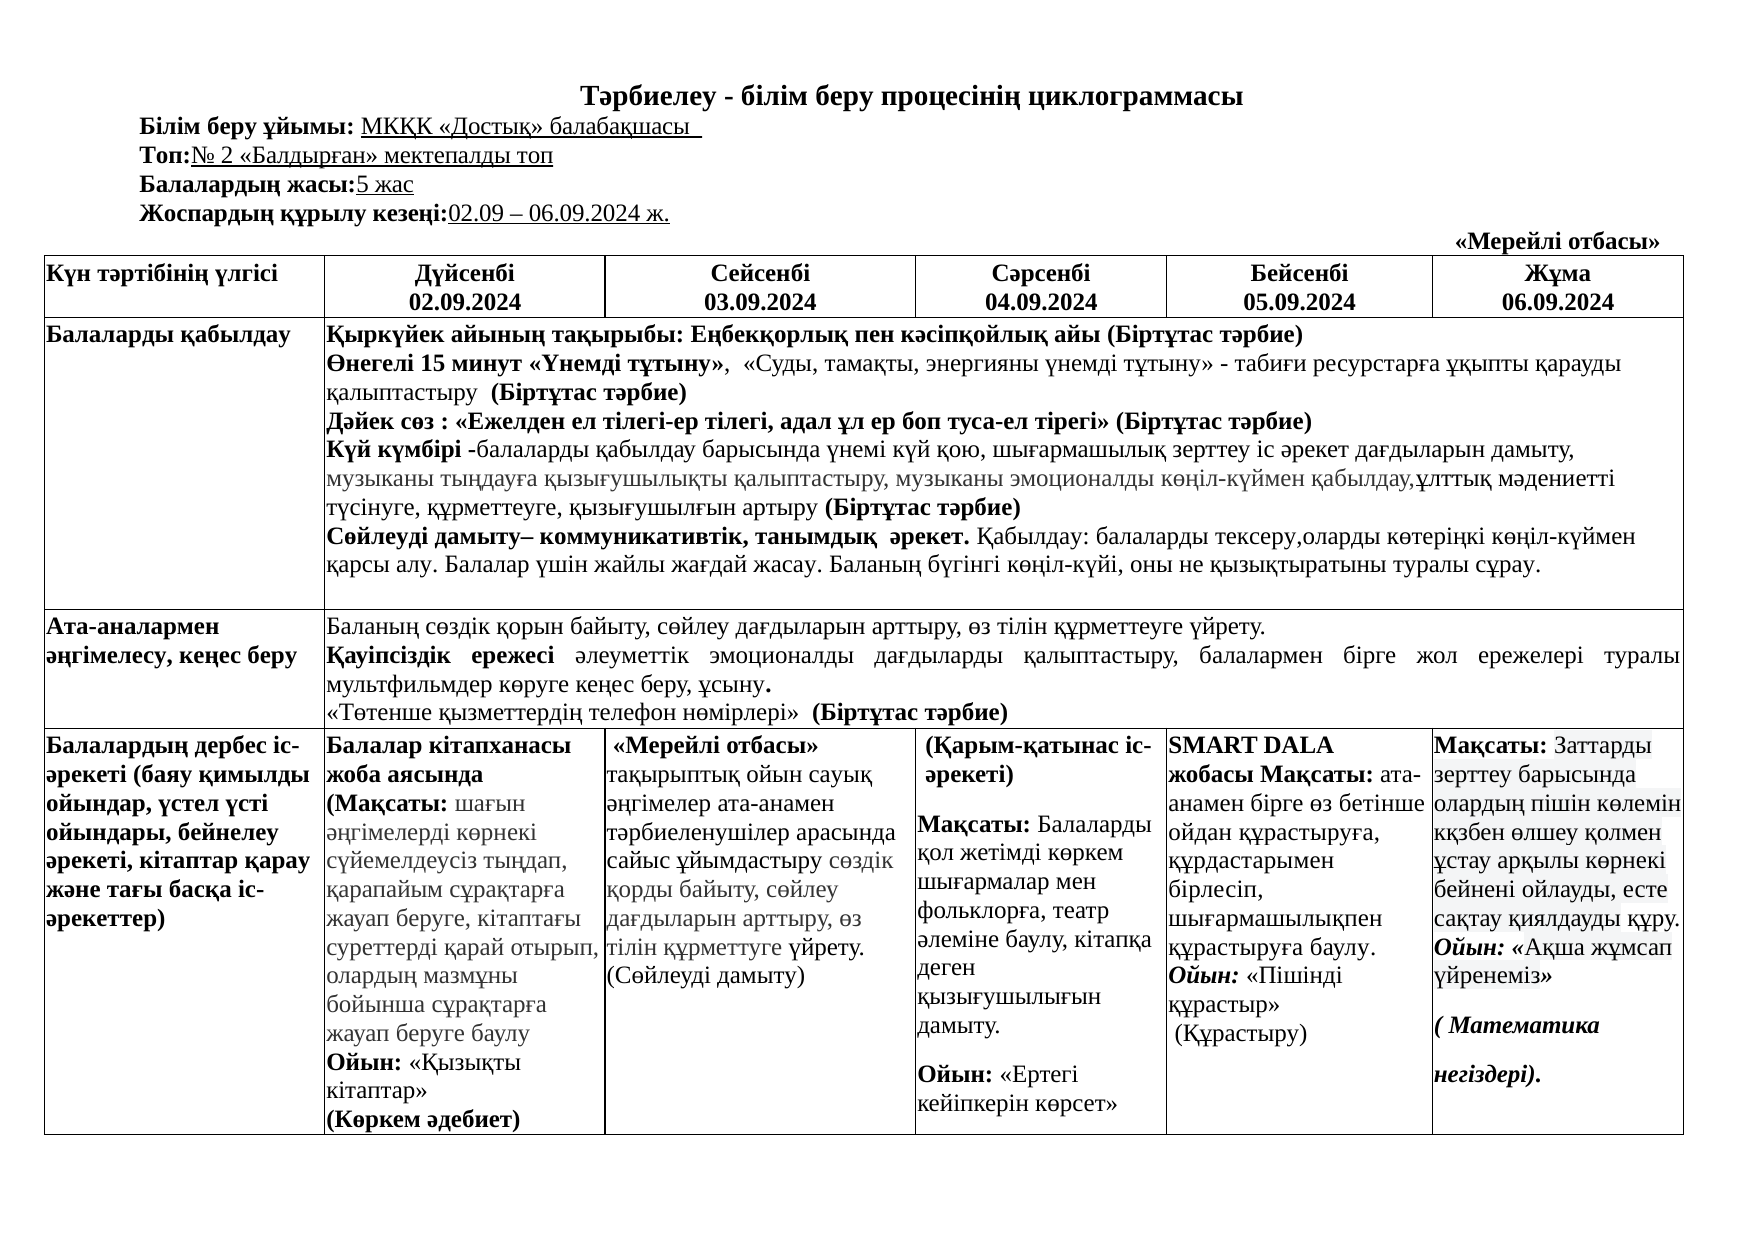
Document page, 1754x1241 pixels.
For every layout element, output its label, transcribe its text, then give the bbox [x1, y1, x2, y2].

text Тәрбиелеу - білім беру процесінің циклограммасы [118, 78, 1698, 111]
table_header Күн тәртібінің үлгісі [45, 256, 324, 317]
table_header Жұма 06.09.2024 [1433, 256, 1683, 317]
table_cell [1167, 729, 1432, 1134]
text Балалардың жасы:5 жас [139, 169, 1698, 198]
table_header Дүйсенбі 02.09.2024 [325, 256, 604, 317]
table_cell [606, 729, 915, 1134]
table_header Бейсенбі 05.09.2024 [1167, 256, 1432, 317]
text Жоспардың құрылу кезеңі:02.09 – 06.09.2024 ж. [139, 198, 1698, 226]
text «Мерейлі отбасы» [139, 226, 1698, 255]
table_cell Қыркүйек айының тақырыбы: Еңбекқорлық пен кәсіпқойлық айы (Біртұтас тәрбие) Өнегелі 15 минут «Үнемді тұтыну», «Суды, тамақты, энергияны үнемді тұтыну» - табиғи ресурстарға ұқыпты қарауды қалыптастыру (Біртұтас тәрбие) Дәйек сөз : «Ежелден ел тілегі-ер тілегі, адал ұл ер боп туса-ел тірегі» (Біртұтас тәрбие) Күй күмбірі -балаларды қабылдау барысында үнемі күй қою, шығармашылық зерттеу іс әрекет дағдыларын дамыту, музыканы тыңдауға қызығушылықты қалыптастыру, музыканы эмоционалды көңіл-күймен қабылдау,ұлттық мәдениетті түсінуге, құрметтеуге, қызығушылғын артыру (Біртұтас тәрбие) Сөйлеуді дамыту– коммуникативтік, танымдық әрекет. Қабылдау: балаларды тексеру,оларды көтеріңкі көңіл-күймен қарсы алу. Балалар үшін жайлы жағдай жасау. Баланың бүгінгі көңіл-күйі, оны не қызықтыратыны туралы сұрау. [325, 318, 1683, 608]
table_cell Балаларды қабылдау [45, 318, 324, 608]
text Топ:№ 2 «Балдырған» мектепалды топ [139, 140, 1698, 169]
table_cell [1433, 729, 1683, 1134]
table_header Сейсенбі 03.09.2024 [606, 256, 915, 317]
table_header Сәрсенбі 04.09.2024 [916, 256, 1166, 317]
table_cell Баланың сөздік қорын байыту, сөйлеу дағдыларын арттыру, өз тілін құрметтеуге үйрету. Қауіпсіздік ережесі әлеуметтік эмоционалды дағдыларды қалыптастыру, балалармен бірге жол ережелері туралы мультфильмдер көруге кеңес беру, ұсыну. «Төтенше қызметтердің телефон нөмірлері» (Біртұтас тәрбие) [325, 610, 1683, 728]
table_cell Ата-аналармен әңгімелесу, кеңес беру [45, 610, 324, 728]
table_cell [916, 729, 1166, 1134]
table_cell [325, 729, 604, 1134]
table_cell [45, 729, 324, 1134]
text Білім беру ұйымы: МКҚК «Достық» балабақшасы [139, 111, 1698, 140]
